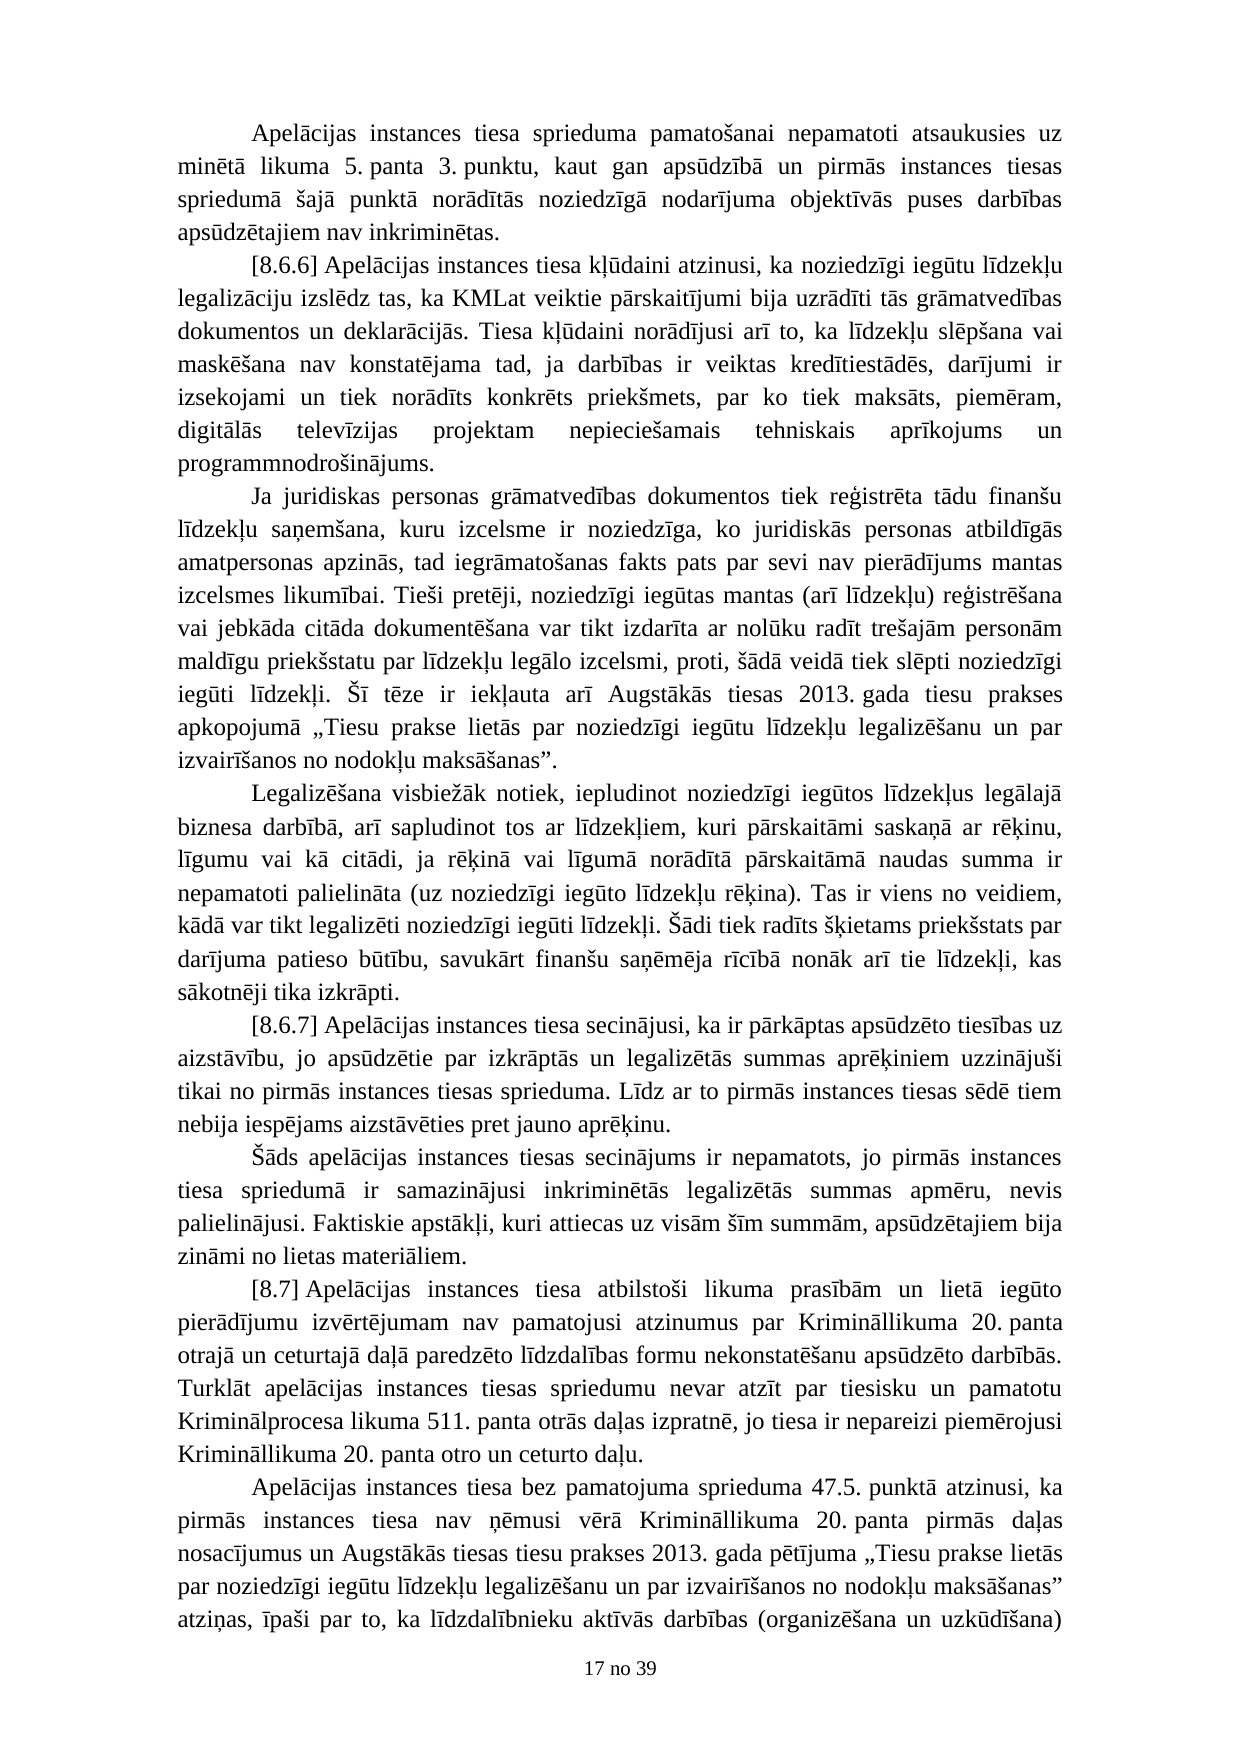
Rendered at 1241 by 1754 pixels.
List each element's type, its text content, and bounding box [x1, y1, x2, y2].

text [8.6.7] Apelācijas instances tiesa secinājusi, ka ir pārkāptas apsūdzēto tiesības uz aizstāvību, jo apsūdzētie par izkrāptās un legalizētās summas aprēķiniem uzzinājuši tikai no pirmās instances tiesas sprieduma. Līdz ar to pirmās instances tiesas sēdē tiem nebija iespējams aizstāvēties pret jauno aprēķinu. [177, 1010, 1063, 1137]
text Legalizēšana visbiežāk notiek, iepludinot noziedzīgi iegūtos līdzekļus legālajā biznesa darbībā, arī sapludinot tos ar līdzekļiem, kuri pārskaitāmi saskaņā ar rēķinu, līgumu vai kā citādi, ja rēķinā vai līgumā norādītā pārskaitāmā naudas summa ir nepamatoti palielināta (uz noziedzīgi iegūto līdzekļu rēķina). Tas ir viens no veidiem, kādā var tikt legalizēti noziedzīgi iegūti līdzekļi. Šādi tiek radīts šķietams priekšstats par darījuma patieso būtību, savukārt finanšu saņēmēja rīcībā nonāk arī tie līdzekļi, kas sākotnēji tika izkrāpti. [177, 778, 1063, 1005]
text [177, 1472, 1063, 1633]
text Apelācijas instances tiesa sprieduma pamatošanai nepamatoti atsaukusies uz minētā likuma 5. panta 3. punktu, kaut gan apsūdzībā un pirmās instances tiesas spriedumā šajā punktā norādītās noziedzīgā nodarījuma objektīvās puses darbības apsūdzētajiem nav inkriminētas. [177, 118, 1063, 246]
text [8.7] Apelācijas instances tiesa atbilstoši likuma prasībām un lietā iegūto pierādījumu izvērtējumam nav pamatojusi atzinumus par Krimināllikuma 20. panta otrajā un ceturtajā daļā paredzēto līdzdalības formu nekonstatēšanu apsūdzēto darbībās. Turklāt apelācijas instances tiesas spriedumu nevar atzīt par tiesisku un pamatotu Kriminālprocesa likuma 511. panta otrās daļas izpratnē, jo tiesa ir nepareizi piemērojusi Krimināllikuma 20. panta otro un ceturto daļu. [177, 1274, 1063, 1468]
text [8.6.6] Apelācijas instances tiesa kļūdaini atzinusi, ka noziedzīgi iegūtu līdzekļu legalizāciju izslēdz tas, ka KMLat veiktie pārskaitījumi bija uzrādīti tās grāmatvedības dokumentos un deklarācijās. Tiesa kļūdaini norādījusi arī to, ka līdzekļu slēpšana vai maskēšana nav konstatējama tad, ja darbības ir veiktas kredītiestādēs, darījumi ir izsekojami un tiek norādīts konkrēts priekšmets, par ko tiek maksāts, piemēram, digitālās televīzijas projektam nepieciešamais tehniskais aprīkojums un programmnodrošinājums. [177, 250, 1063, 477]
text Ja juridiskas personas grāmatvedības dokumentos tiek reģistrēta tādu finanšu līdzekļu saņemšana, kuru izcelsme ir noziedzīga, ko juridiskās personas atbildīgās amatpersonas apzinās, tad iegrāmatošanas fakts pats par sevi nav pierādījums mantas izcelsmes likumībai. Tieši pretēji, noziedzīgi iegūtas mantas (arī līdzekļu) reģistrēšana vai jebkāda citāda dokumentēšana var tikt izdarīta ar nolūku radīt trešajām personām maldīgu priekšstatu par līdzekļu legālo izcelsmi, proti, šādā veidā tiek slēpti noziedzīgi iegūti līdzekļi. Šī tēze ir iekļauta arī Augstākās tiesas 2013. gada tiesu prakses apkopojumā „Tiesu prakse lietās par noziedzīgi iegūtu līdzekļu legalizēšanu un par izvairīšanos no nodokļu maksāšanas”. [177, 481, 1063, 774]
text Šāds apelācijas instances tiesas secinājums ir nepamatots, jo pirmās instances tiesa spriedumā ir samazinājusi inkriminētās legalizētās summas apmēru, nevis palielinājusi. Faktiskie apstākļi, kuri attiecas uz visām šīm summām, apsūdzētajiem bija zināmi no lietas materiāliem. [177, 1142, 1063, 1269]
